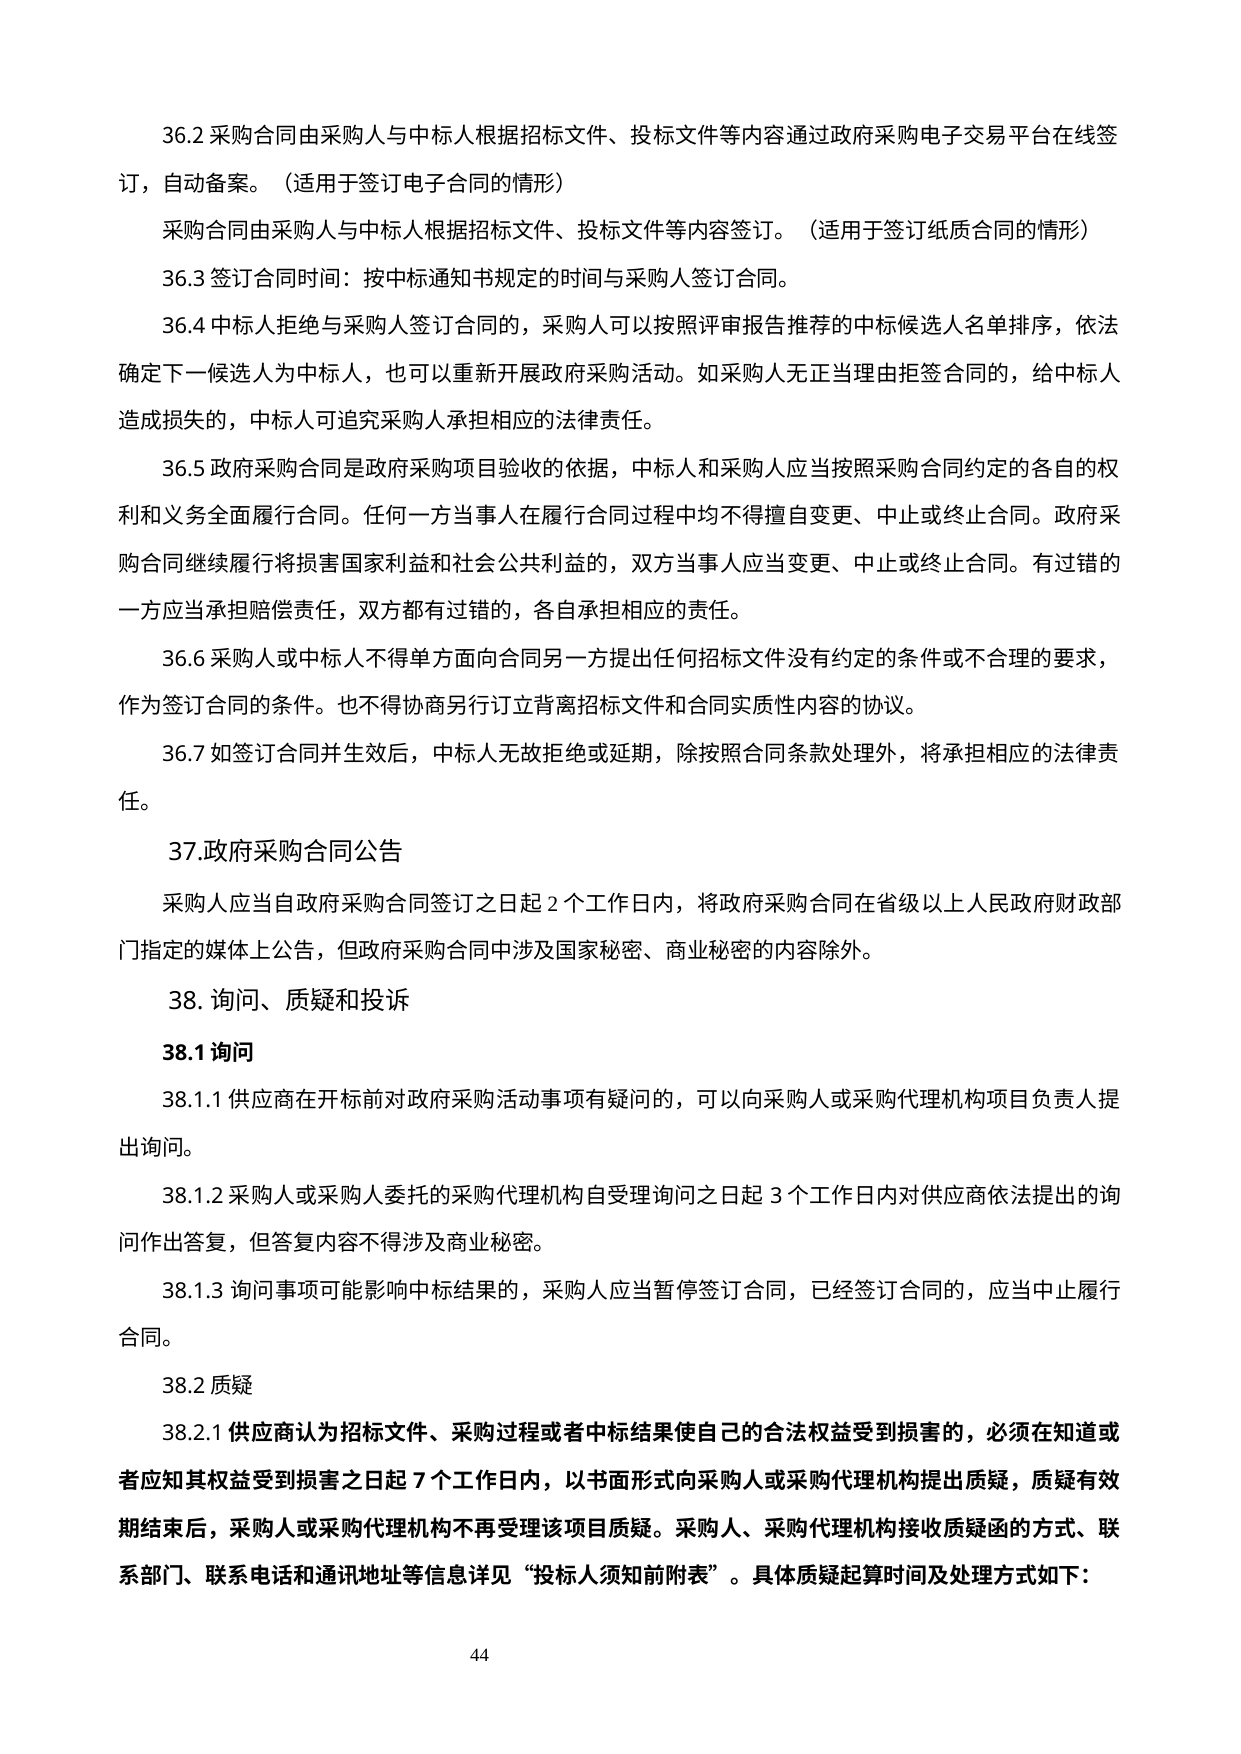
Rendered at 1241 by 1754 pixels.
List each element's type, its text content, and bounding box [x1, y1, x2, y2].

text 38.1.3 询问事项可能影响中标结果的，采购人应当暂停签订合同，已经签订合同的，应当中止履行合同。 [118, 1273, 1122, 1352]
text 36.2采购合同由采购人与中标人根据招标文件、投标文件等内容通过政府采购电子交易平台在线签订，自动备案。（适用于签订电子合同的情形） [118, 118, 1122, 197]
text 采购合同由采购人与中标人根据招标文件、投标文件等内容签订。（适用于签订纸质合同的情形） [118, 213, 1122, 245]
text 36.4中标人拒绝与采购人签订合同的，采购人可以按照评审报告推荐的中标候选人名单排序，依法确定下一候选人为中标人，也可以重新开展政府采购活动。如采购人无正当理由拒签合同的，给中标人造成损失的，中标人可追究采购人承担相应的法律责任。 [118, 308, 1122, 435]
text 38.1.1供应商在开标前对政府采购活动事项有疑问的，可以向采购人或采购代理机构项目负责人提出询问。 [118, 1082, 1122, 1162]
text 38. 询问、质疑和投诉 [118, 981, 1122, 1017]
text 38.1.2采购人或采购人委托的采购代理机构自受理询问之日起3个工作日内对供应商依法提出的询问作出答复，但答复内容不得涉及商业秘密。 [118, 1178, 1122, 1257]
text 38.2.1供应商认为招标文件、采购过程或者中标结果使自己的合法权益受到损害的，必须在知道或者应知其权益受到损害之日起7个工作日内，以书面形式向采购人或采购代理机构提出质疑，质疑有效期结束后，采购人或采购代理机构不再受理该项目质疑。采购人、采购代理机构接收质疑函的方式、联系部门、联系电话和通讯地址等信息详见“投标人须知前附表”。具体质疑起算时间及处理方式如下： [118, 1415, 1122, 1590]
text 采购人应当自政府采购合同签订之日起2个工作日内，将政府采购合同在省级以上人民政府财政部门指定的媒体上公告，但政府采购合同中涉及国家秘密、商业秘密的内容除外。 [118, 886, 1122, 965]
text 36.6采购人或中标人不得单方面向合同另一方提出任何招标文件没有约定的条件或不合理的要求，作为签订合同的条件。也不得协商另行订立背离招标文件和合同实质性内容的协议。 [118, 641, 1122, 720]
text 36.5政府采购合同是政府采购项目验收的依据，中标人和采购人应当按照采购合同约定的各自的权利和义务全面履行合同。任何一方当事人在履行合同过程中均不得擅自变更、中止或终止合同。政府采购合同继续履行将损害国家利益和社会公共利益的，双方当事人应当变更、中止或终止合同。有过错的一方应当承担赔偿责任，双方都有过错的，各自承担相应的责任。 [118, 451, 1122, 625]
text 38.1询问 [118, 1035, 1122, 1067]
text 37.政府采购合同公告 [118, 831, 1122, 867]
text 38.2质疑 [118, 1368, 1122, 1399]
text 36.3签订合同时间：按中标通知书规定的时间与采购人签订合同。 [118, 261, 1122, 292]
text 36.7如签订合同并生效后，中标人无故拒绝或延期，除按照合同条款处理外，将承担相应的法律责任。 [118, 736, 1122, 815]
